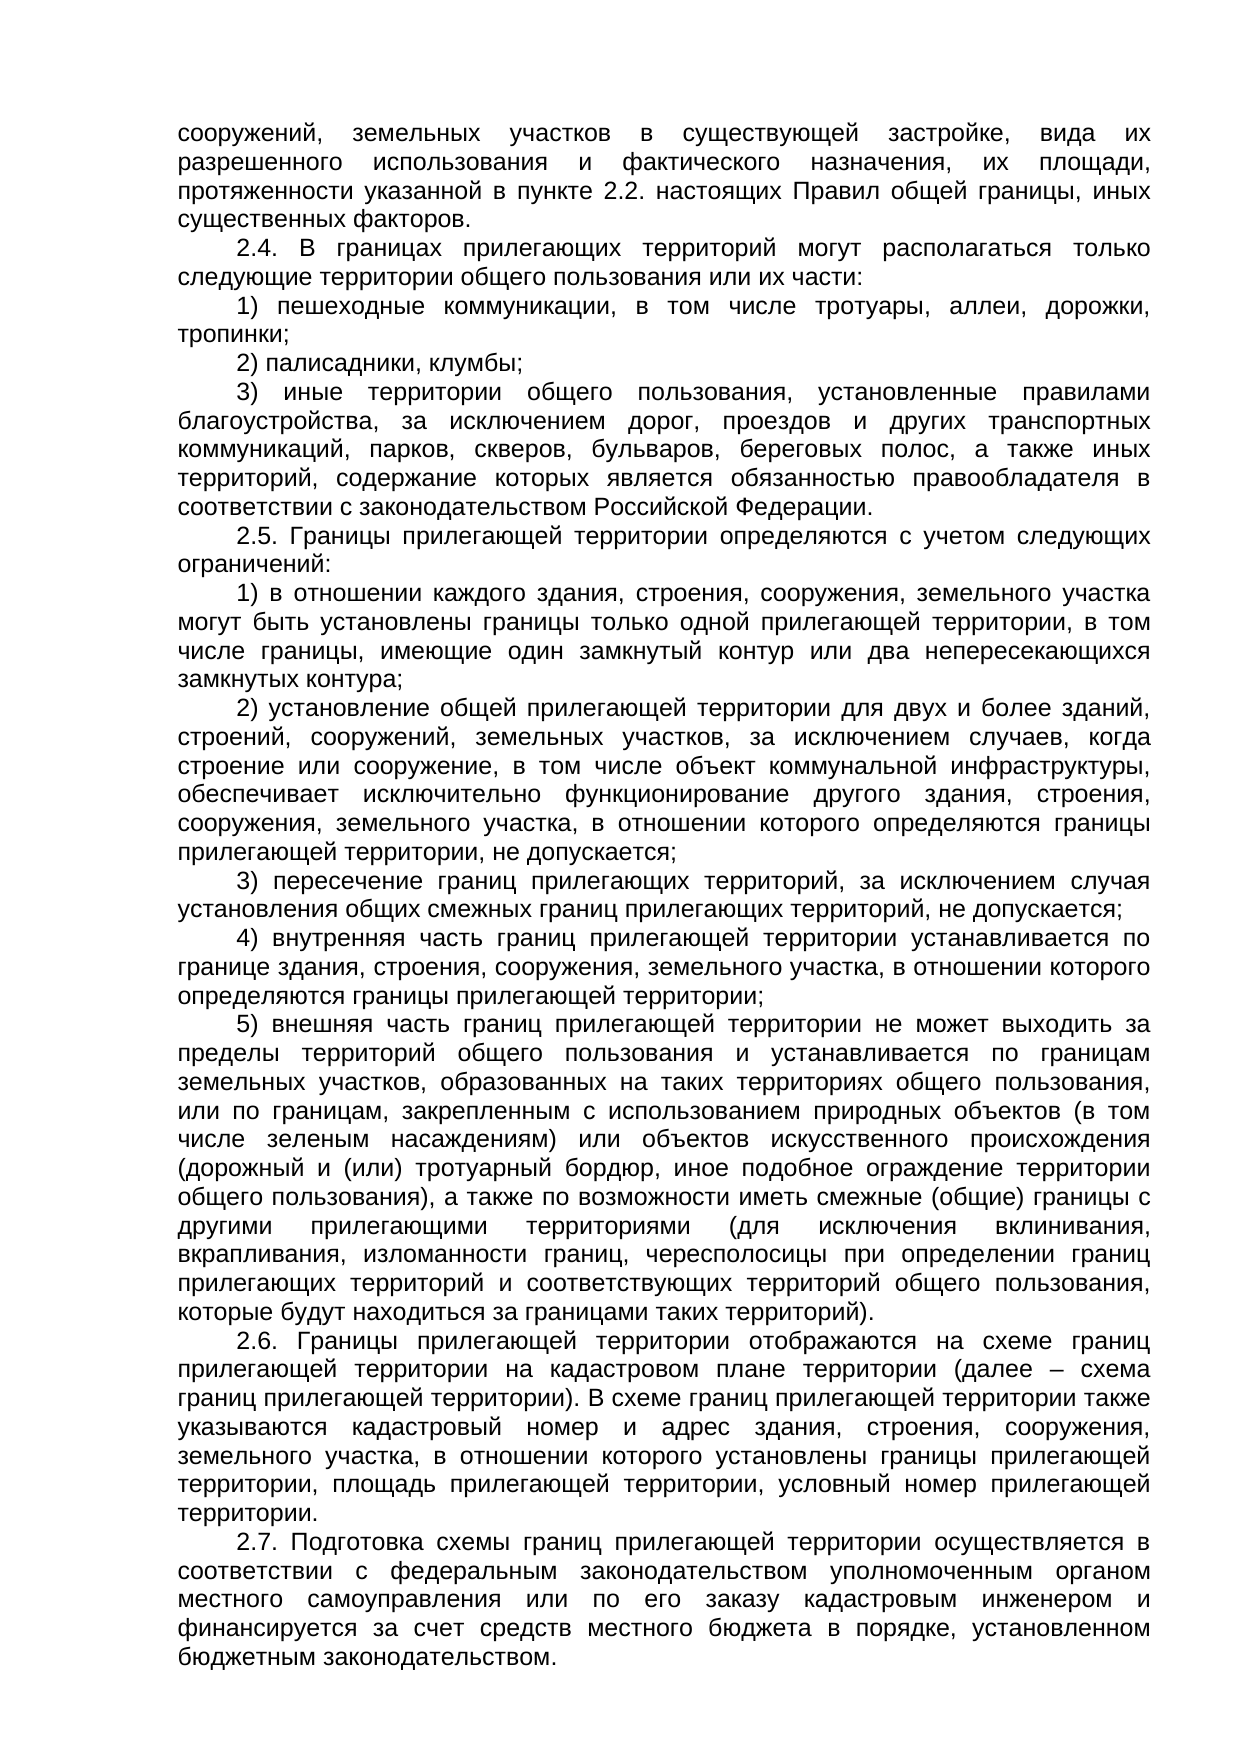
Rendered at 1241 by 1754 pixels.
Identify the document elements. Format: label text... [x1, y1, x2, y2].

text 2.5. Границы прилегающей территории определяются с учетом следующих ограничений: [177, 521, 1152, 578]
text 1) пешеходные коммуникации, в том числе тротуары, аллеи, дорожки, тропинки; [177, 291, 1152, 348]
text 4) внутренняя часть границ прилегающей территории устанавливается по границе здания, строения, сооружения, земельного участка, в отношении которого определяются границы прилегающей территории; [177, 923, 1152, 1009]
text 3) иные территории общего пользования, установленные правилами благоустройства, за исключением дорог, проездов и других транспортных коммуникаций, парков, скверов, бульваров, береговых полос, а также иных территорий, содержание которых является обязанностью правообладателя в соответствии с законодательством Российской Федерации. [177, 377, 1152, 521]
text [177, 118, 1152, 233]
text 2.4. В границах прилегающих территорий могут располагаться только следующие территории общего пользования или их части: [177, 233, 1152, 291]
text 2.6. Границы прилегающей территории отображаются на схеме границ прилегающей территории на кадастровом плане территории (далее – схема границ прилегающей территории). В схеме границ прилегающей территории также указываются кадастровый номер и адрес здания, строения, сооружения, земельного участка, в отношении которого установлены границы прилегающей территории, площадь прилегающей территории, условный номер прилегающей территории. [177, 1326, 1152, 1527]
text 3) пересечение границ прилегающих территорий, за исключением случая установления общих смежных границ прилегающих территорий, не допускается; [177, 866, 1152, 923]
text 5) внешняя часть границ прилегающей территории не может выходить за пределы территорий общего пользования и устанавливается по границам земельных участков, образованных на таких территориях общего пользования, или по границам, закрепленным с использованием природных объектов (в том числе зеленым насаждениям) или объектов искусственного происхождения (дорожный и (или) тротуарный бордюр, иное подобное ограждение территории общего пользования), а также по возможности иметь смежные (общие) границы с другими прилегающими территориями (для исключения вклинивания, вкрапливания, изломанности границ, чересполосицы при определении границ прилегающих территорий и соответствующих территорий общего пользования, которые будут находиться за границами таких территорий). [177, 1009, 1152, 1326]
text 2) установление общей прилегающей территории для двух и более зданий, строений, сооружений, земельных участков, за исключением случаев, когда строение или сооружение, в том числе объект коммунальной инфраструктуры, обеспечивает исключительно функционирование другого здания, строения, сооружения, земельного участка, в отношении которого определяются границы прилегающей территории, не допускается; [177, 693, 1152, 866]
text 2) палисадники, клумбы; [177, 348, 1152, 377]
text 1) в отношении каждого здания, строения, сооружения, земельного участка могут быть установлены границы только одной прилегающей территории, в том числе границы, имеющие один замкнутый контур или два непересекающихся замкнутых контура; [177, 578, 1152, 693]
text 2.7. Подготовка схемы границ прилегающей территории осуществляется в соответствии с федеральным законодательством уполномоченным органом местного самоуправления или по его заказу кадастровым инженером и финансируется за счет средств местного бюджета в порядке, установленном бюджетным законодательством. [177, 1527, 1152, 1671]
